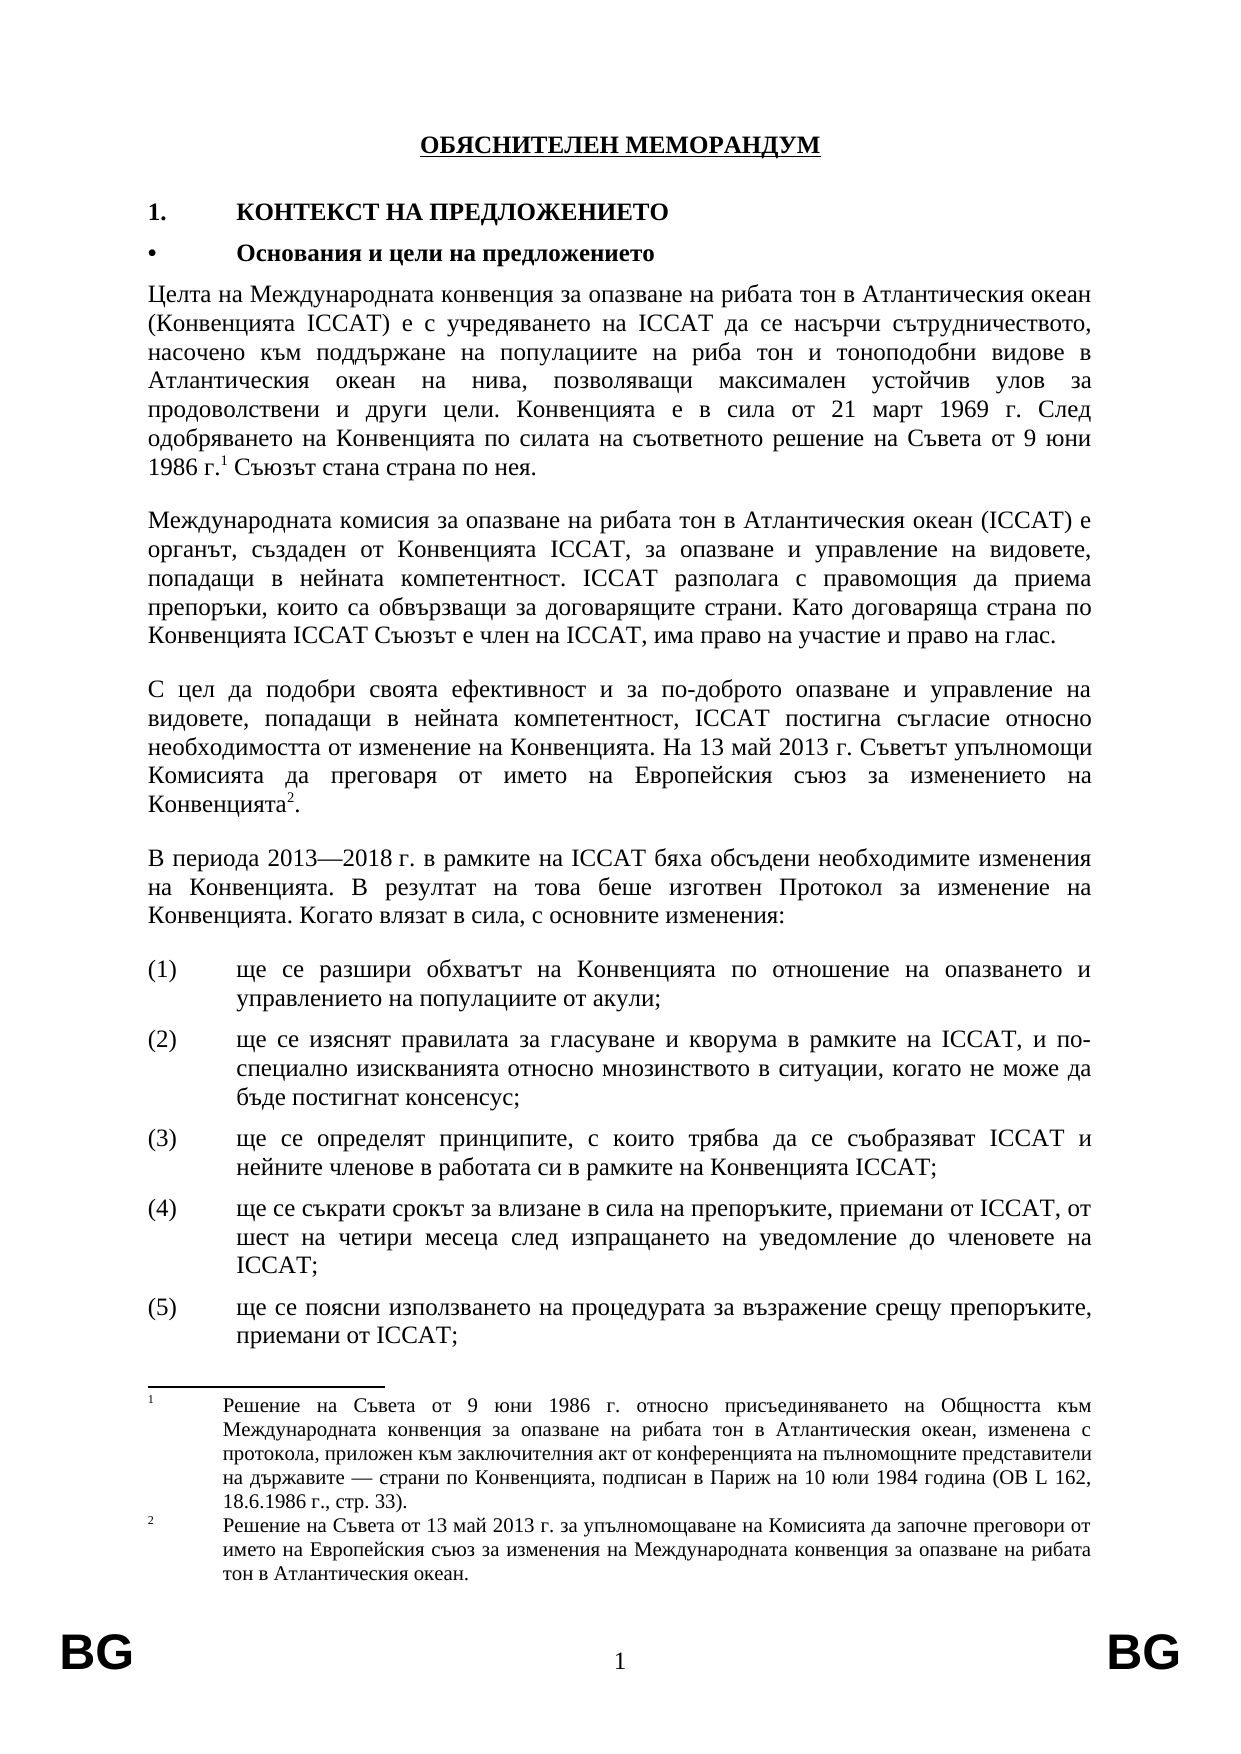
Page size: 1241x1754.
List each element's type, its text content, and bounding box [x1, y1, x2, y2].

text (1) ще се разшири обхватът на Конвенцията по отношение на опазването и управлението на популациите от акули; [148, 954, 1093, 1012]
text В периода 2013—2018 г. в рамките на ICCAT бяха обсъдени необходимите изменения на Конвенцията. В резултат на това беше изготвен Протокол за изменение на Конвенцията. Когато влязат в сила, с основните изменения: [148, 843, 1093, 929]
text ОБЯСНИТЕЛЕН МЕМОРАНДУМ [148, 131, 1093, 159]
subtitle • Основания и цели на предложението [148, 238, 1093, 267]
text (2) ще се изяснят правилата за гласуване и кворума в рамките на ICCAT, и по-специално изискванията относно мнозинството в ситуации, когато не може да бъде постигнат консенсус; [148, 1024, 1093, 1111]
text С цел да подобри своята ефективност и за по-доброто опазване и управление на видовете, попадащи в нейната компетентност, ICCAT постигна съгласие относно необходимостта от изменение на Конвенцията. На 13 май 2013 г. Съветът упълномощи Комисията да преговаря от името на Европейския съюз за изменението на Конвенцията. [148, 674, 1093, 818]
text Целта на Международната конвенция за опазване на рибата тон в Атлантическия океан (Конвенцията ICCAT) е с учредяването на ICCAT да се насърчи сътрудничеството, насочено към поддържане на популациите на риба тон и тоноподобни видове в Атлантическия океан на нива, позволяващи максимален устойчив улов за продоволствени и други цели. Конвенцията е в сила от 21 март 1969 г. След одобряването на Конвенцията по силата на съответното решение на Съвета от 9 юни 1986 г. Съюзът стана страна по нея. [148, 279, 1093, 481]
text (5) ще се поясни използването на процедурата за възражение срещу препоръките, приемани от ICCAT; [148, 1292, 1093, 1349]
subtitle 1. КОНТЕКСТ НА ПРЕДЛОЖЕНИЕТО [148, 197, 1093, 226]
text (4) ще се съкрати срокът за влизане в сила на препоръките, приемани от ICCAT, от шест на четири месеца след изпращането на уведомление до членовете на ICCAT; [148, 1193, 1093, 1279]
text Международната комисия за опазване на рибата тон в Атлантическия океан (ICCAT) е органът, създаден от Конвенцията ICCAT, за опазване и управление на видовете, попадащи в нейната компетентност. ICCAT разполага с правомощия да приема препоръки, които са обвързващи за договарящите страни. Като договаряща страна по Конвенцията ICCAT Съюзът е член на ICCAT, има право на участие и право на глас. [148, 506, 1093, 649]
text (3) ще се определят принципите, с които трябва да се съобразяват ICCAT и нейните членове в работата си в рамките на Конвенцията ICCAT; [148, 1123, 1093, 1181]
